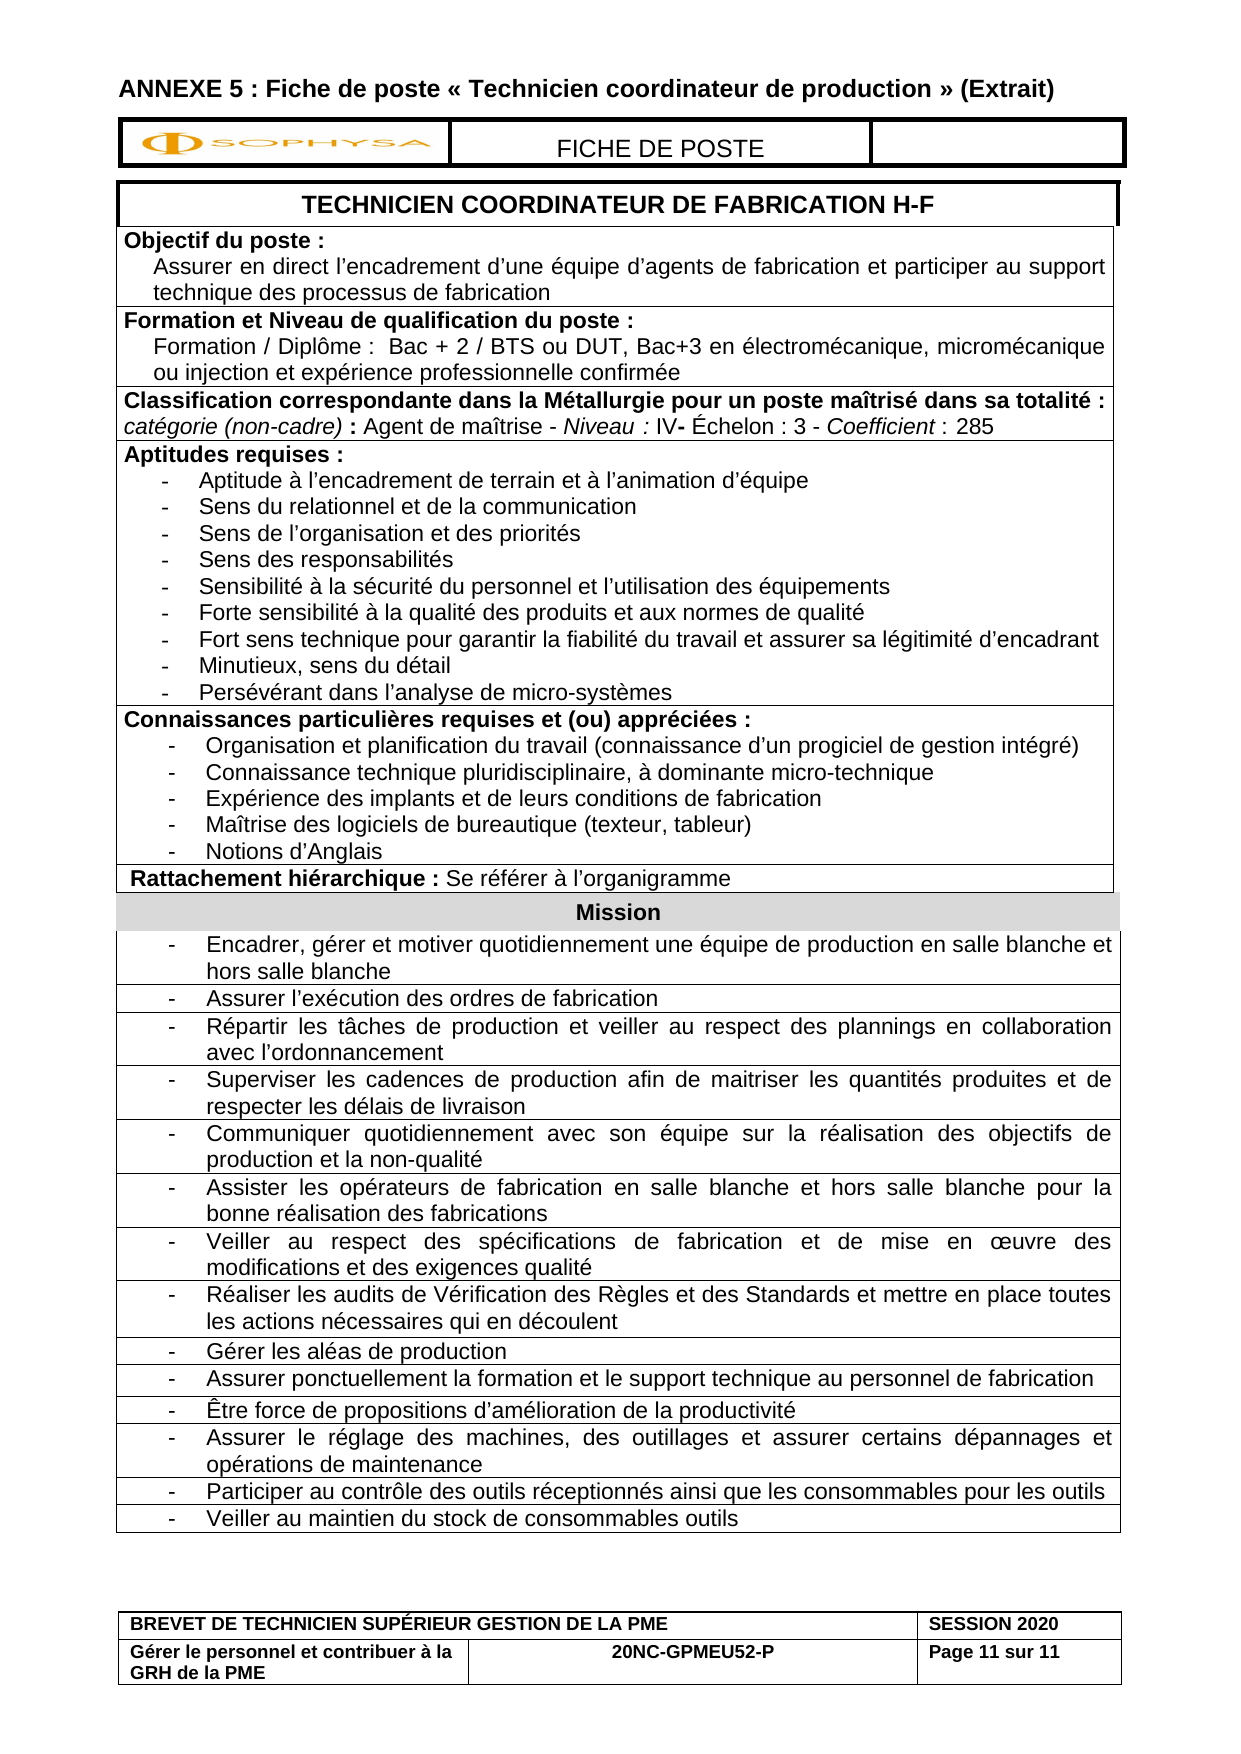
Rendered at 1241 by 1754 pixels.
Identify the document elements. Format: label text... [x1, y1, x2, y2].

table_header [123, 122, 448, 163]
table_cell Veiller au maintien du stock de consommables outils [117, 1505, 1120, 1532]
table_cell Objectif du poste : Assurer en direct l’encadrement d’une équipe d’agents de fabrication et participer au support technique des processus de fabrication [117, 227, 1113, 306]
table_cell Assurer le réglage des machines, des outillages et assurer certains dépannages et opérations de maintenance [117, 1424, 1120, 1477]
table_cell Encadrer, gérer et motiver quotidiennement une équipe de production en salle blanche et hors salle blanche [117, 931, 1120, 984]
table_header FICHE DE POSTE [452, 122, 869, 163]
table_cell Assister les opérateurs de fabrication en salle blanche et hors salle blanche pour la bonne réalisation des fabrications [117, 1174, 1120, 1227]
table_cell Gérer les aléas de production [117, 1338, 1120, 1364]
table_cell Répartir les tâches de production et veiller au respect des plannings en collaboration avec l’ordonnancement [117, 1013, 1120, 1065]
table_cell Superviser les cadences de production afin de maitriser les quantités produites et de respecter les délais de livraison [117, 1066, 1120, 1119]
table_cell Être force de propositions d’amélioration de la productivité [117, 1397, 1120, 1423]
table_cell Classification correspondante dans la Métallurgie pour un poste maîtrisé dans sa totalité : catégorie (non-cadre) : Agent de maîtrise - Niveau : IV- Échelon : 3 - Coefficient : 285 [117, 387, 1113, 439]
table_cell Assurer ponctuellement la formation et le support technique au personnel de fabrication [117, 1365, 1120, 1396]
picture [127, 127, 442, 158]
table_header TECHNICIEN COORDINATEUR DE FABRICATION H-F [120, 184, 1116, 226]
text ANNEXE 5 : Fiche de poste « Technicien coordinateur de production » (Extrait) [118, 74, 1122, 103]
table_cell Mission [116, 892, 1120, 931]
table_cell Rattachement hiérarchique : Se référer à l’organigramme [117, 865, 1113, 892]
table_cell Aptitudes requises : Aptitude à l’encadrement de terrain et à l’animation d’équipe Sens du relationnel et de la communication Sens de l’organisation et des priorités Sens des responsabilités Sensibilité à la sécurité du personnel et l’utilisation des équipements Forte sensibilité à la qualité des produits et aux normes de qualité Fort sens technique pour garantir la fiabilité du travail et assurer sa légitimité d’encadrant Minutieux, sens du détail Persévérant dans l’analyse de micro-systèmes [117, 441, 1113, 705]
table_cell Veiller au respect des spécifications de fabrication et de mise en œuvre des modifications et des exigences qualité [117, 1228, 1120, 1280]
table_cell Réaliser les audits de Vérification des Règles et des Standards et mettre en place toutes les actions nécessaires qui en découlent [117, 1281, 1120, 1337]
table_cell Communiquer quotidiennement avec son équipe sur la réalisation des objectifs de production et la non-qualité [117, 1120, 1120, 1173]
table_cell Formation et Niveau de qualification du poste : Formation / Diplôme : Bac + 2 / BTS ou DUT, Bac+3 en électromécanique, micromécanique ou injection et expérience professionnelle confirmée [117, 307, 1113, 386]
table_cell Participer au contrôle des outils réceptionnés ainsi que les consommables pour les outils [117, 1478, 1120, 1504]
table_header [873, 122, 1122, 163]
table_cell Assurer l’exécution des ordres de fabrication [117, 985, 1120, 1012]
table_cell Connaissances particulières requises et (ou) appréciées : Organisation et planification du travail (connaissance d’un progiciel de gestion intégré) Connaissance technique pluridisciplinaire, à dominante micro-technique Expérience des implants et de leurs conditions de fabrication Maîtrise des logiciels de bureautique (texteur, tableur) Notions d’Anglais [117, 706, 1113, 864]
